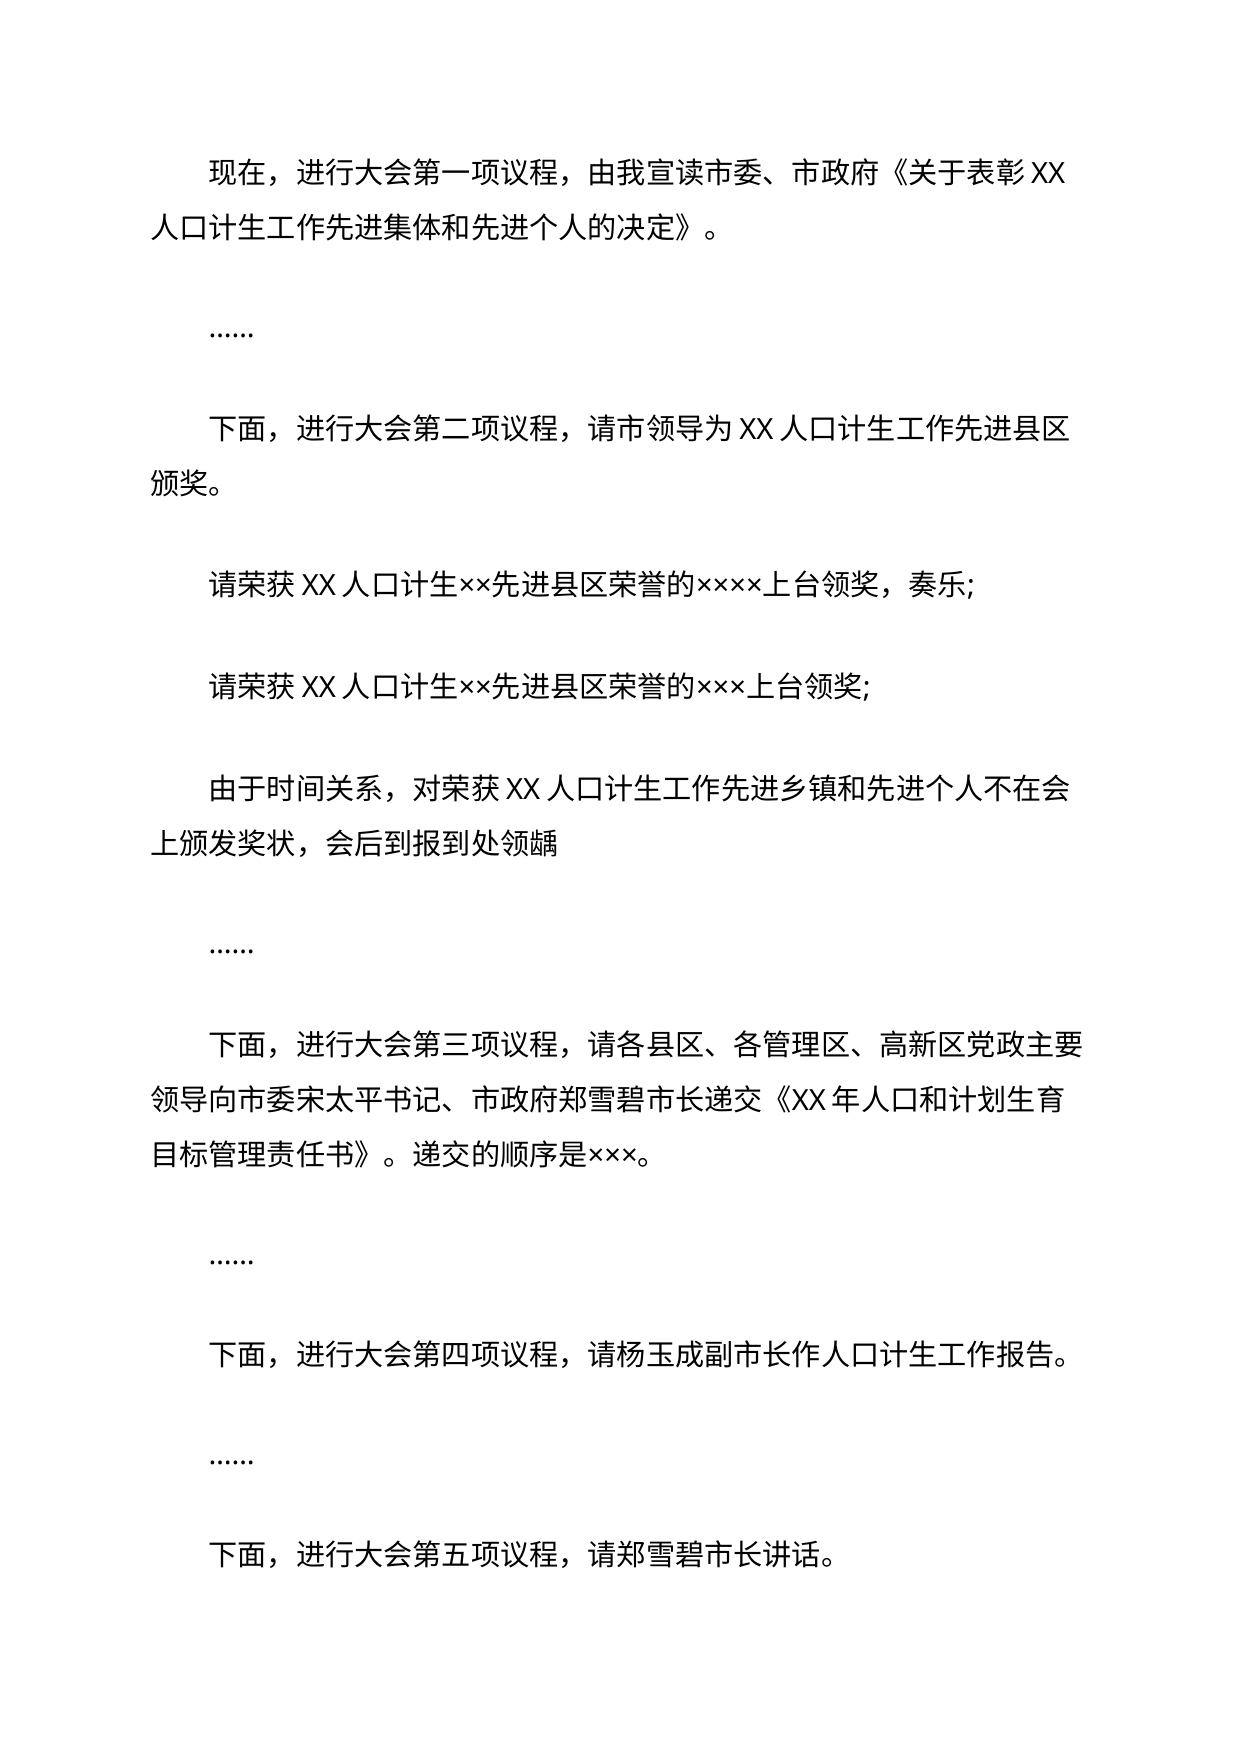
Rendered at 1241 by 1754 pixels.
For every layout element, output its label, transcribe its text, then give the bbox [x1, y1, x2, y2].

text 请荣获XX人口计生××先进县区荣誉的××××上台领奖，奏乐; [150, 562, 1090, 604]
text 由于时间关系，对荣获XX人口计生工作先进乡镇和先进个人不在会上颁发奖状，会后到报到处领龋 [150, 766, 1090, 863]
text 请荣获XX人口计生××先进县区荣誉的×××上台领奖; [150, 664, 1090, 706]
text 下面，进行大会第四项议程，请杨玉成副市长作人口计生工作报告。 [150, 1331, 1090, 1374]
text 现在，进行大会第一项议程，由我宣读市委、市政府《关于表彰XX人口计生工作先进集体和先进个人的决定》。 [150, 150, 1090, 247]
text …… [150, 923, 1090, 962]
text 下面，进行大会第五项议程，请郑雪碧市长讲话。 [150, 1532, 1090, 1574]
text …… [150, 307, 1090, 346]
text 下面，进行大会第三项议程，请各县区、各管理区、高新区党政主要领导向市委宋太平书记、市政府郑雪碧市长递交《XX年人口和计划生育目标管理责任书》。递交的顺序是×××。 [150, 1021, 1090, 1173]
text …… [150, 1433, 1090, 1473]
text 下面，进行大会第二项议程，请市领导为XX人口计生工作先进县区颁奖。 [150, 405, 1090, 502]
text …… [150, 1233, 1090, 1273]
